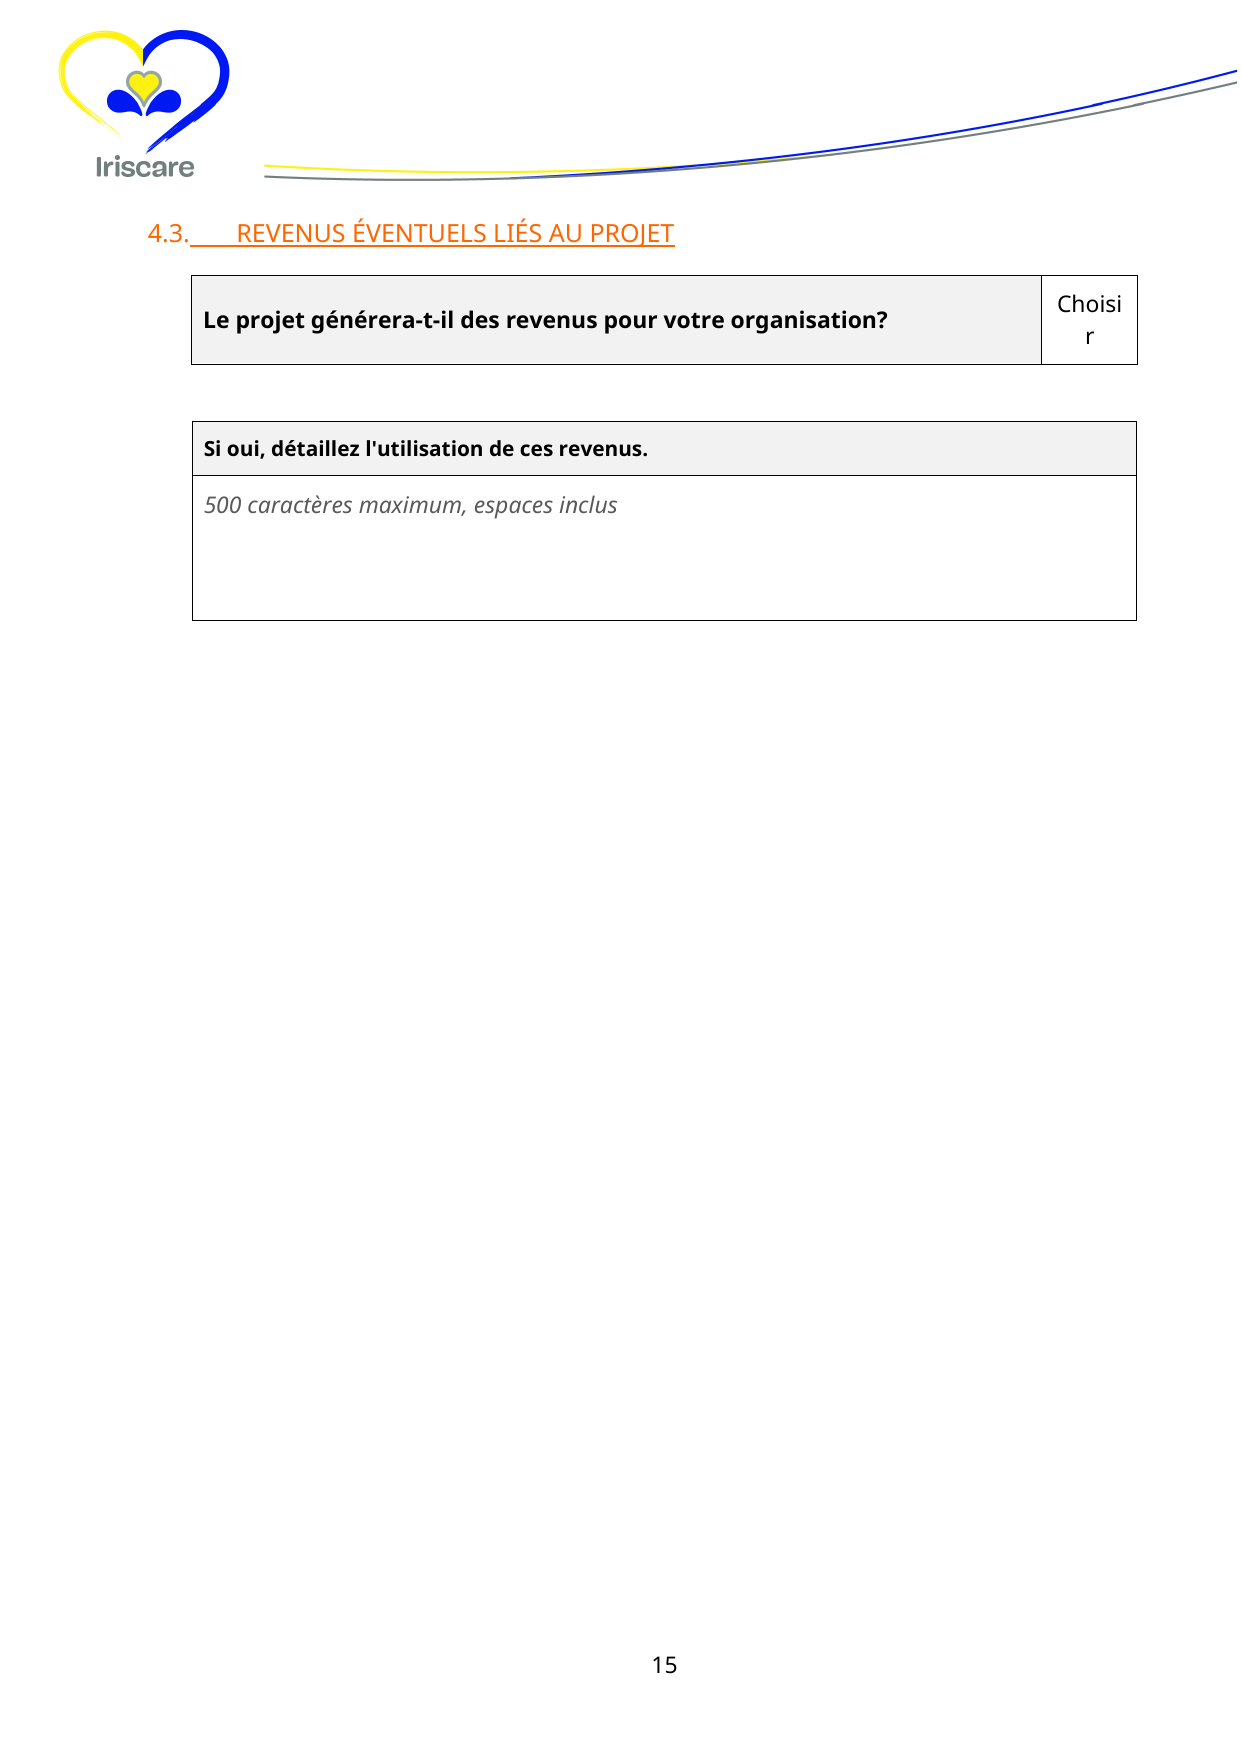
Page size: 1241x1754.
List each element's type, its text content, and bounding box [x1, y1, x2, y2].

table_header Le projet générera-t-il des revenus pour votre organisation? [192, 276, 1041, 363]
picture [0, 0, 1236, 204]
table_header Si oui, détaillez l'utilisation de ces revenus. [193, 422, 1136, 475]
list Revenus éventuels liés au projet [148, 204, 1092, 250]
table_cell 500 caractères maximum, espaces inclus [193, 476, 1136, 620]
